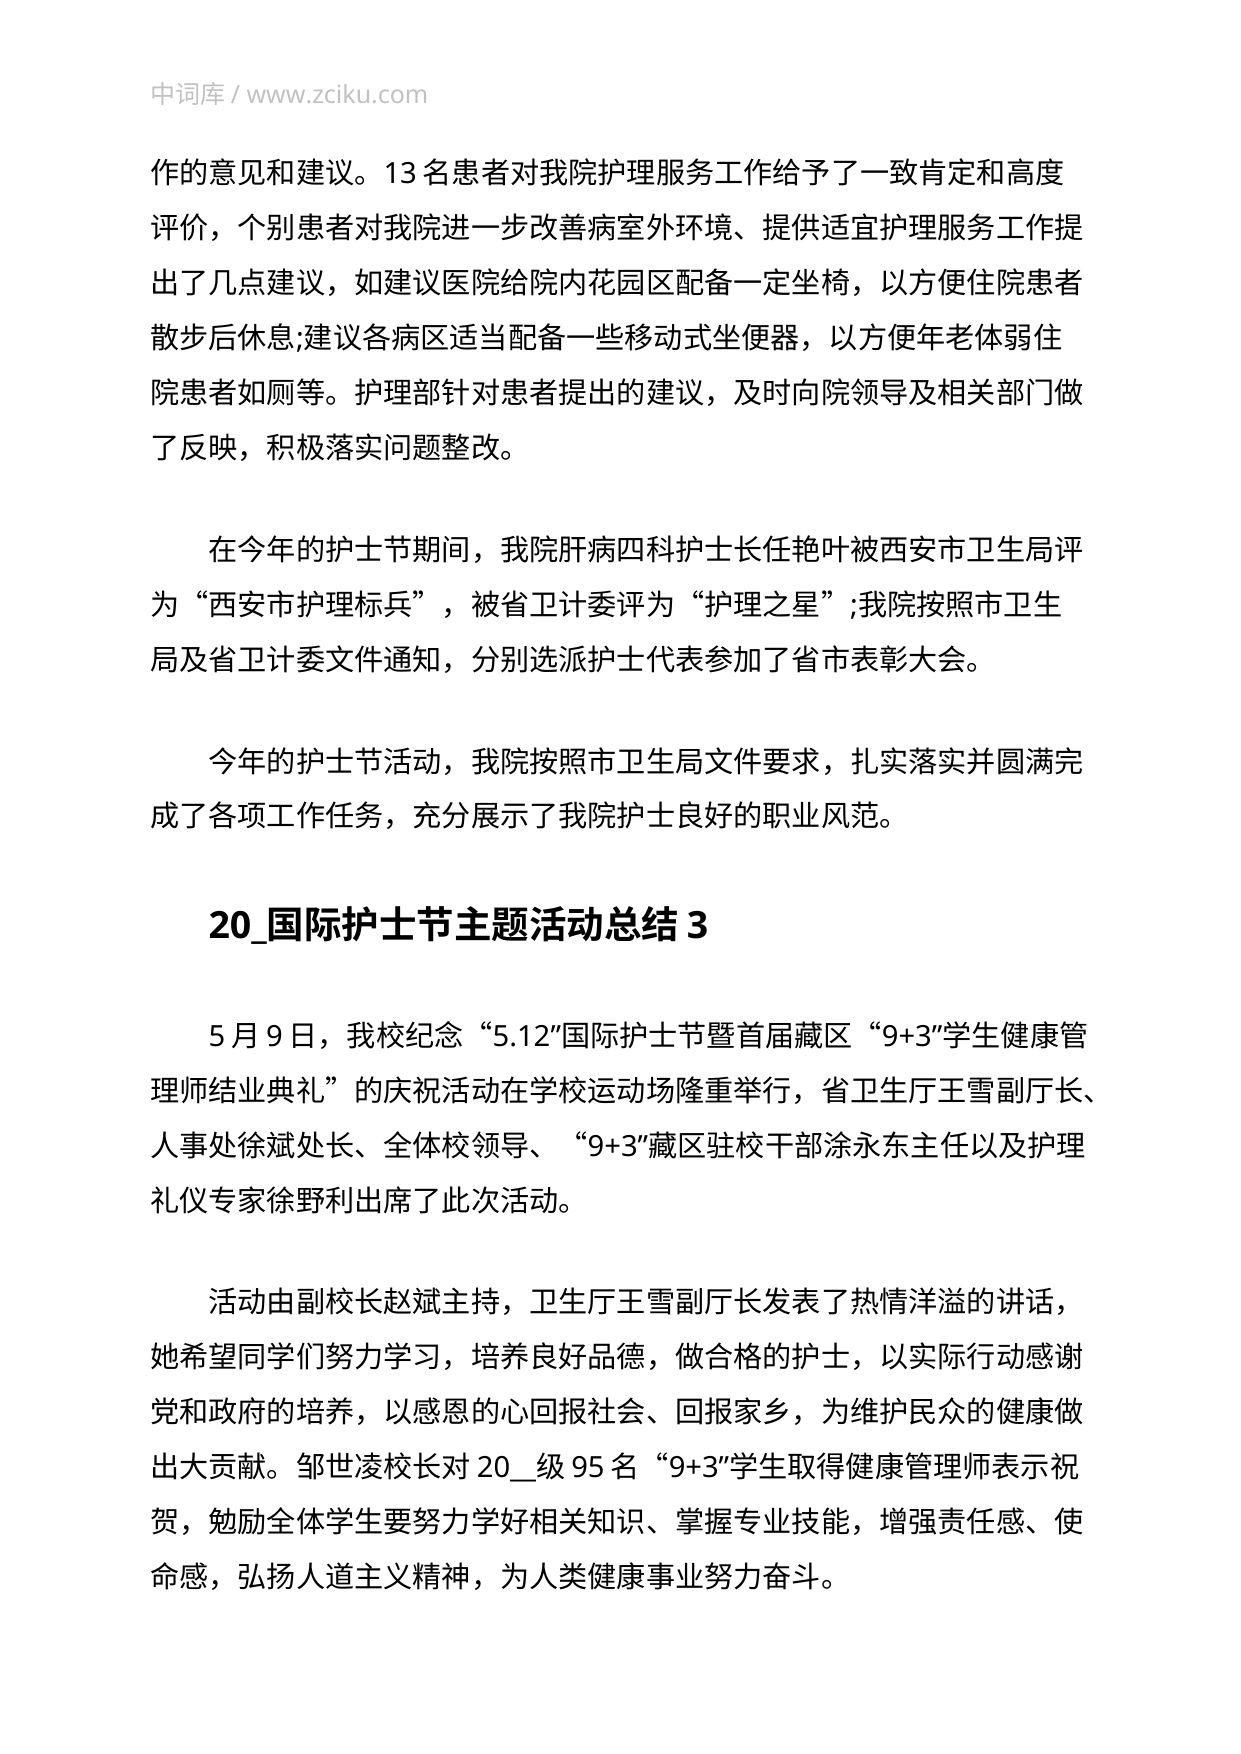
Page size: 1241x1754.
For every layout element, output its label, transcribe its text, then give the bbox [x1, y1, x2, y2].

text 活动由副校长赵斌主持，卫生厅王雪副厅长发表了热情洋溢的讲话，她希望同学们努力学习，培养良好品德，做合格的护士，以实际行动感谢党和政府的培养，以感恩的心回报社会、回报家乡，为维护民众的健康做出大贡献。邹世凌校长对20__级95名“9+3”学生取得健康管理师表示祝贺，勉励全体学生要努力学好相关知识、掌握专业技能，增强责任感、使命感，弘扬人道主义精神，为人类健康事业努力奋斗。 [150, 1279, 1090, 1596]
text 5月9日，我校纪念“5.12”国际护士节暨首届藏区“9+3”学生健康管理师结业典礼”的庆祝活动在学校运动场隆重举行，省卫生厅王雪副厅长、人事处徐斌处长、全体校领导、“9+3”藏区驻校干部涂永东主任以及护理礼仪专家徐野利出席了此次活动。 [150, 1012, 1090, 1219]
text 在今年的护士节期间，我院肝病四科护士长任艳叶被西安市卫生局评为“西安市护理标兵”，被省卫计委评为“护理之星”;我院按照市卫生局及省卫计委文件通知，分别选派护士代表参加了省市表彰大会。 [150, 526, 1090, 679]
text 今年的护士节活动，我院按照市卫生局文件要求，扎实落实并圆满完成了各项工作任务，充分展示了我院护士良好的职业风范。 [150, 738, 1090, 835]
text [150, 150, 1090, 467]
text 20_国际护士节主题活动总结3 [150, 895, 1090, 949]
